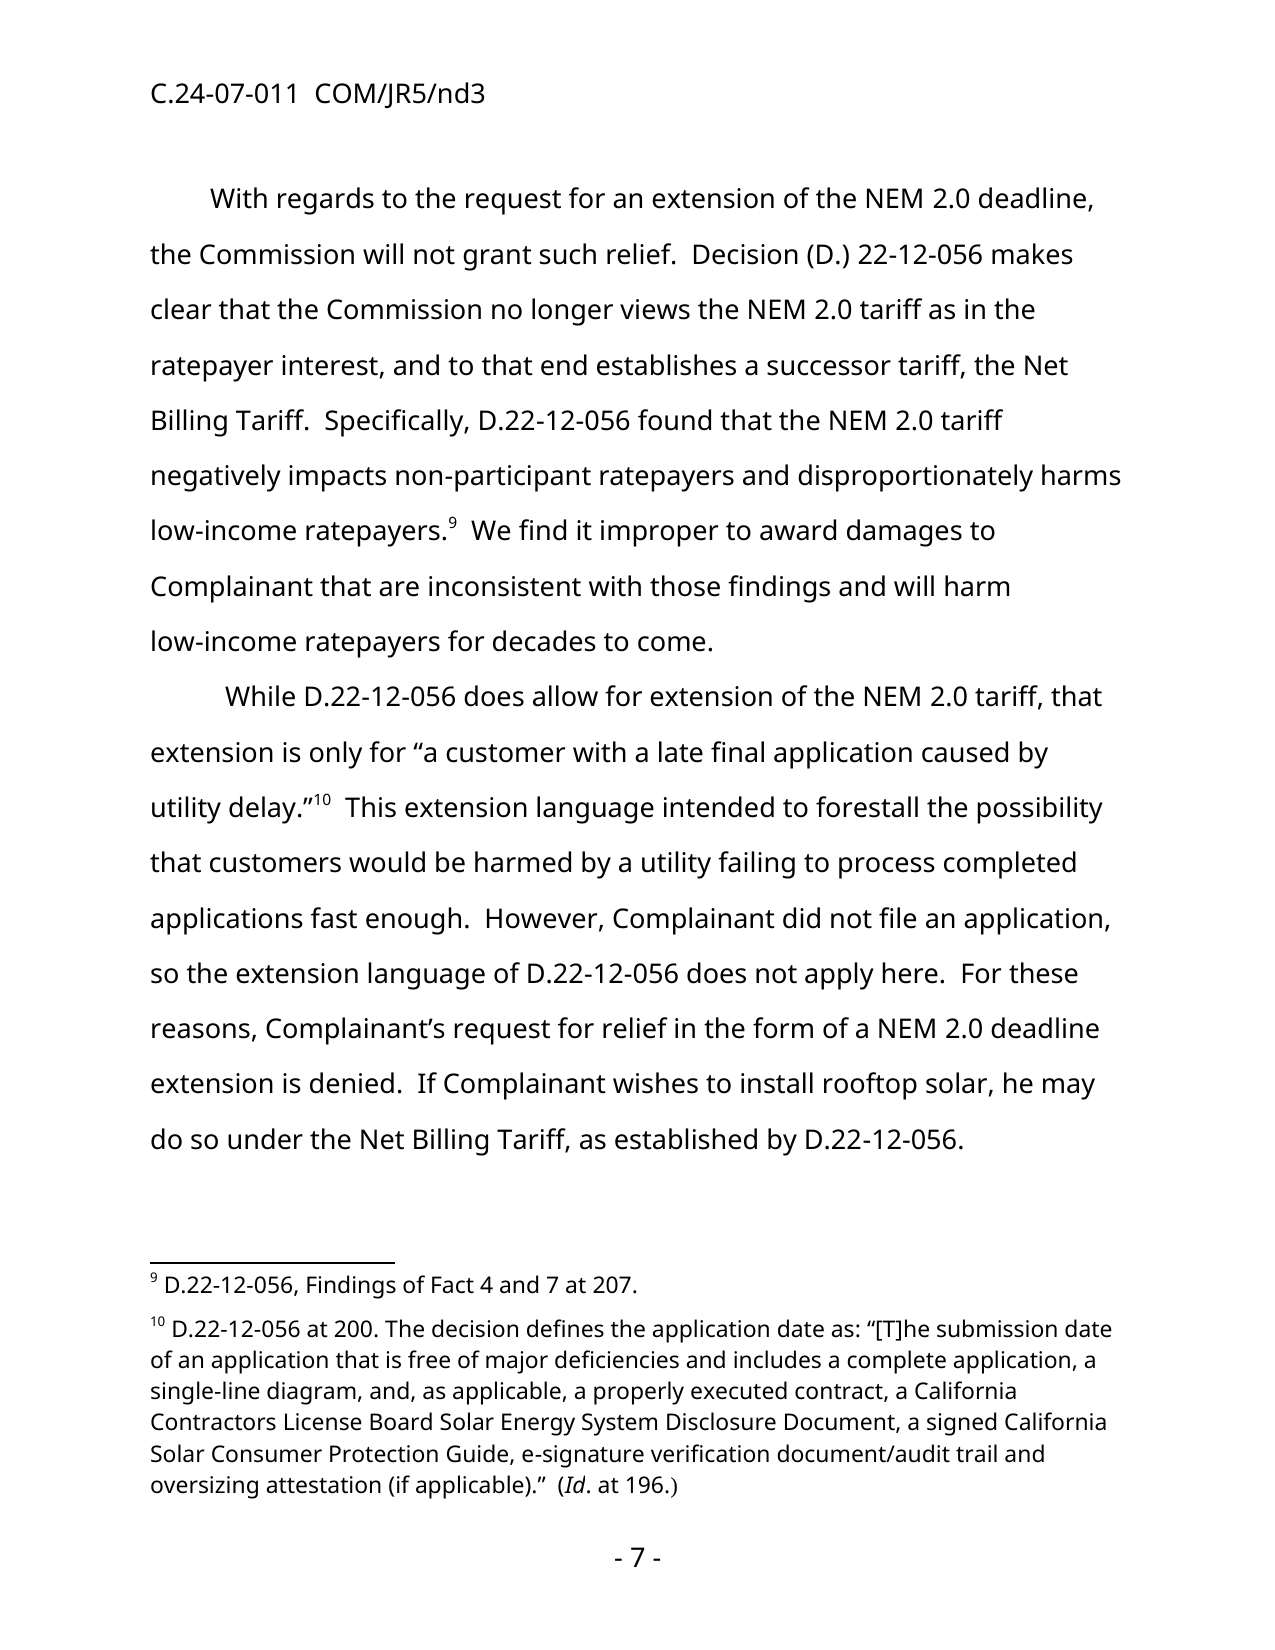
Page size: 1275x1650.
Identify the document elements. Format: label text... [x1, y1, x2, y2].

text With regards to the request for an extension of the NEM 2.0 deadline, the Commission will not grant such relief. Decision (D.) 22-12-056 makes clear that the Commission no longer views the NEM 2.0 tariff as in the ratepayer interest, and to that end establishes a successor tariff, the Net Billing Tariff. Specifically, D.22-12-056 found that the NEM 2.0 tariff negatively impacts non-participant ratepayers and disproportionately harms low-income ratepayers. We find it improper to award damages to Complainant that are inconsistent with those findings and will harm low-income ratepayers for decades to come. [150, 180, 1125, 659]
text While D.22-12-056 does allow for extension of the NEM 2.0 tariff, that extension is only for “a customer with a late final application caused by utility delay.” This extension language intended to forestall the possibility that customers would be harmed by a utility failing to process completed applications fast enough. However, Complainant did not file an application, so the extension language of D.22-12-056 does not apply here. For these reasons, Complainant’s request for relief in the form of a NEM 2.0 deadline extension is denied. If Complainant wishes to install rooftop solar, he may do so under the Net Billing Tariff, as established by D.22-12-056. [150, 678, 1125, 1157]
